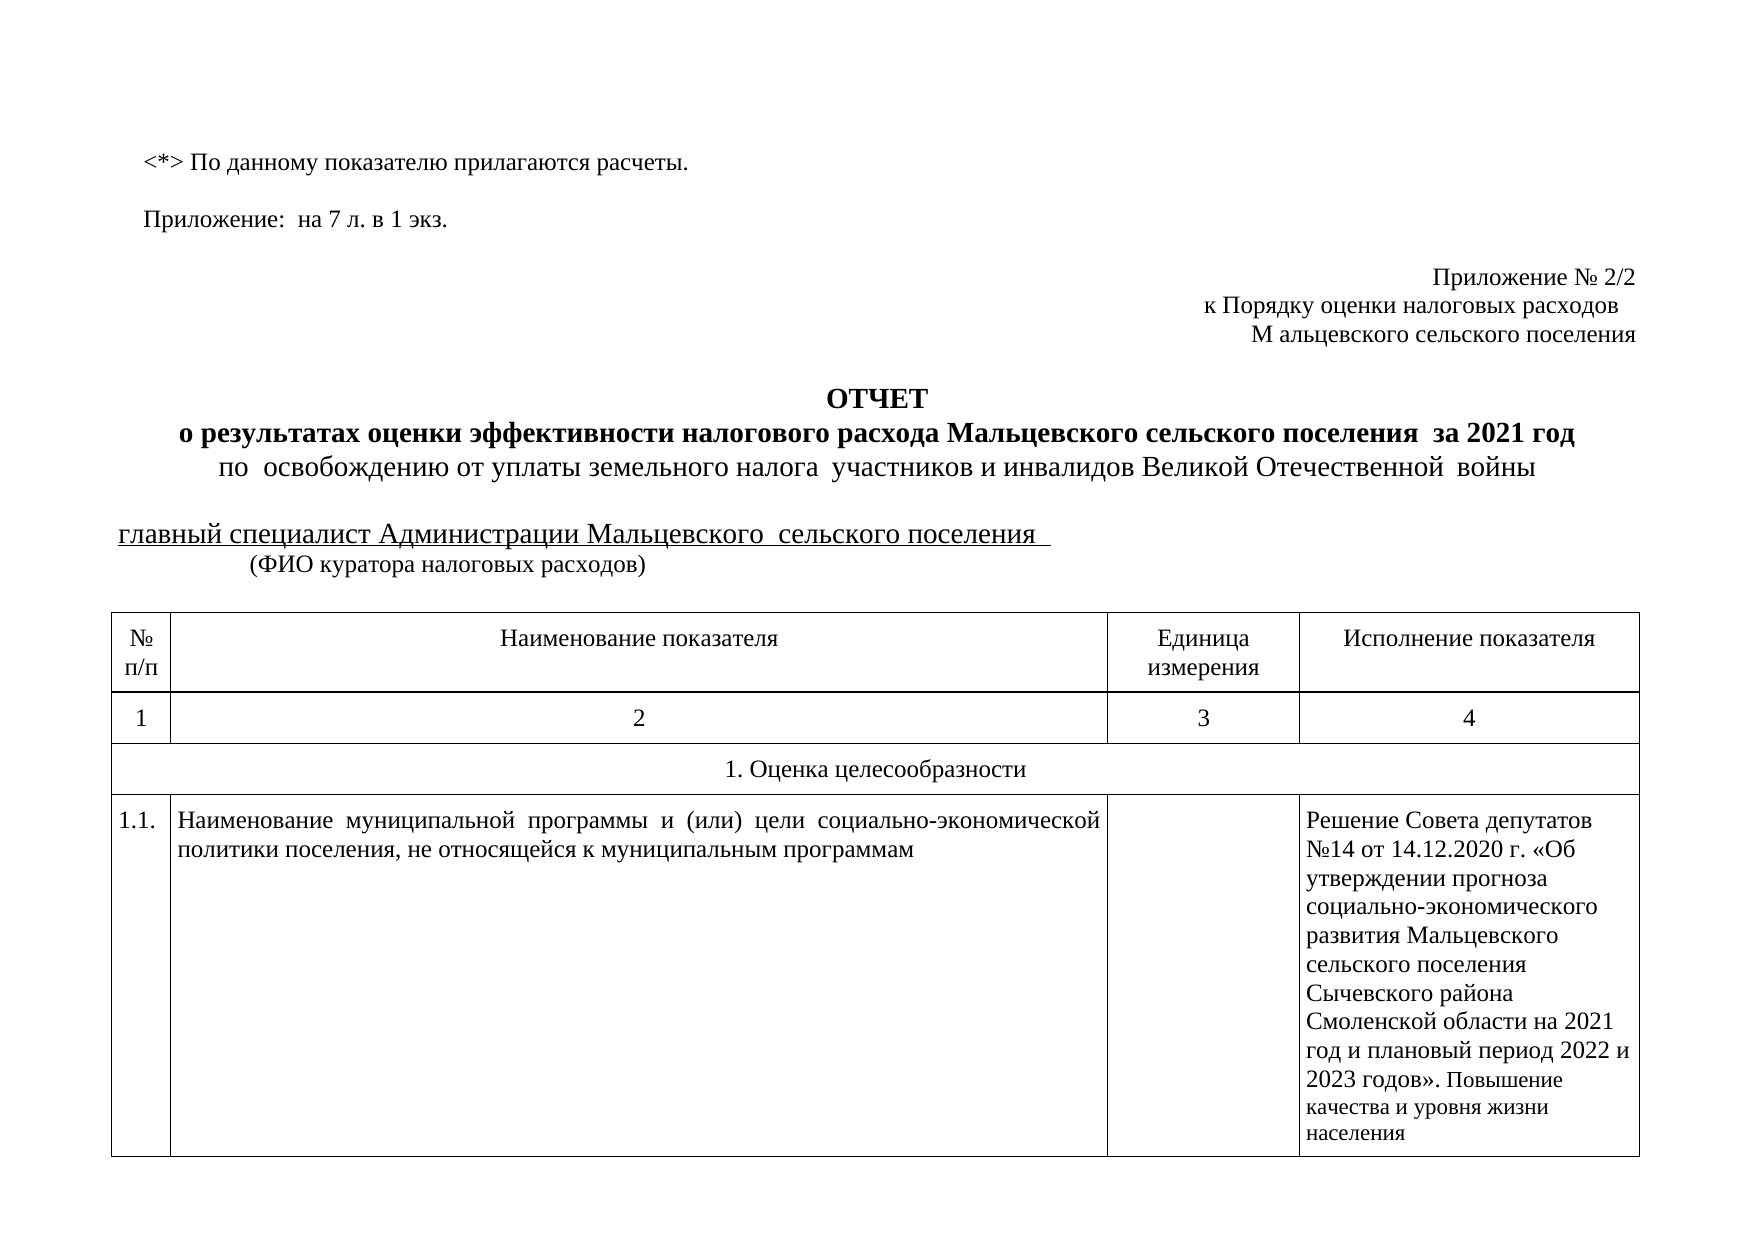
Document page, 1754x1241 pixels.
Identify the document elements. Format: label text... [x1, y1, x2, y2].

table_header Исполнение показателя [1300, 613, 1639, 691]
text (ФИО куратора налоговых расходов) [118, 549, 1636, 578]
table_cell 4 [1300, 693, 1639, 742]
table_header Наименование показателя [171, 613, 1107, 691]
text ОТЧЕТ [118, 382, 1636, 415]
text Приложение: на 7 л. в 1 экз. [118, 204, 1636, 233]
table_cell Решение Совета депутатов №14 от 14.12.2020 г. «Об утверждении прогноза социально-экономического развития Мальцевского сельского поселения Сычевского района Смоленской области на 2021 год и плановый период 2022 и 2023 годов». Повышение качества и уровня жизни населения [1300, 795, 1639, 1156]
table_cell [1108, 795, 1299, 1156]
table_header Единица измерения [1108, 613, 1299, 691]
table_cell 3 [1108, 693, 1299, 742]
text М альцевского сельского поселения [118, 319, 1636, 348]
text <*> По данному показателю прилагаются расчеты. [118, 147, 1636, 176]
table_cell Наименование муниципальной программы и (или) цели социально-экономической политики поселения, не относящейся к муниципальным программам [171, 795, 1107, 1156]
table_header № п/п [112, 613, 170, 691]
table_cell 2 [171, 693, 1107, 742]
text к Порядку оценки налоговых расходов [118, 291, 1636, 319]
text по освобождению от уплаты земельного налога участников и инвалидов Великой Отечественной войны [118, 449, 1636, 482]
text главный специалист Администрации Мальцевского сельского поселения [118, 516, 1636, 549]
text Приложение № 2/2 [118, 262, 1636, 291]
table_cell 1. Оценка целесообразности [112, 744, 1639, 793]
table_cell 1.1. [112, 795, 170, 1156]
table_cell 1 [112, 693, 170, 742]
text о результатах оценки эффективности налогового расхода Мальцевского сельского поселения за 2021 год [118, 415, 1636, 449]
